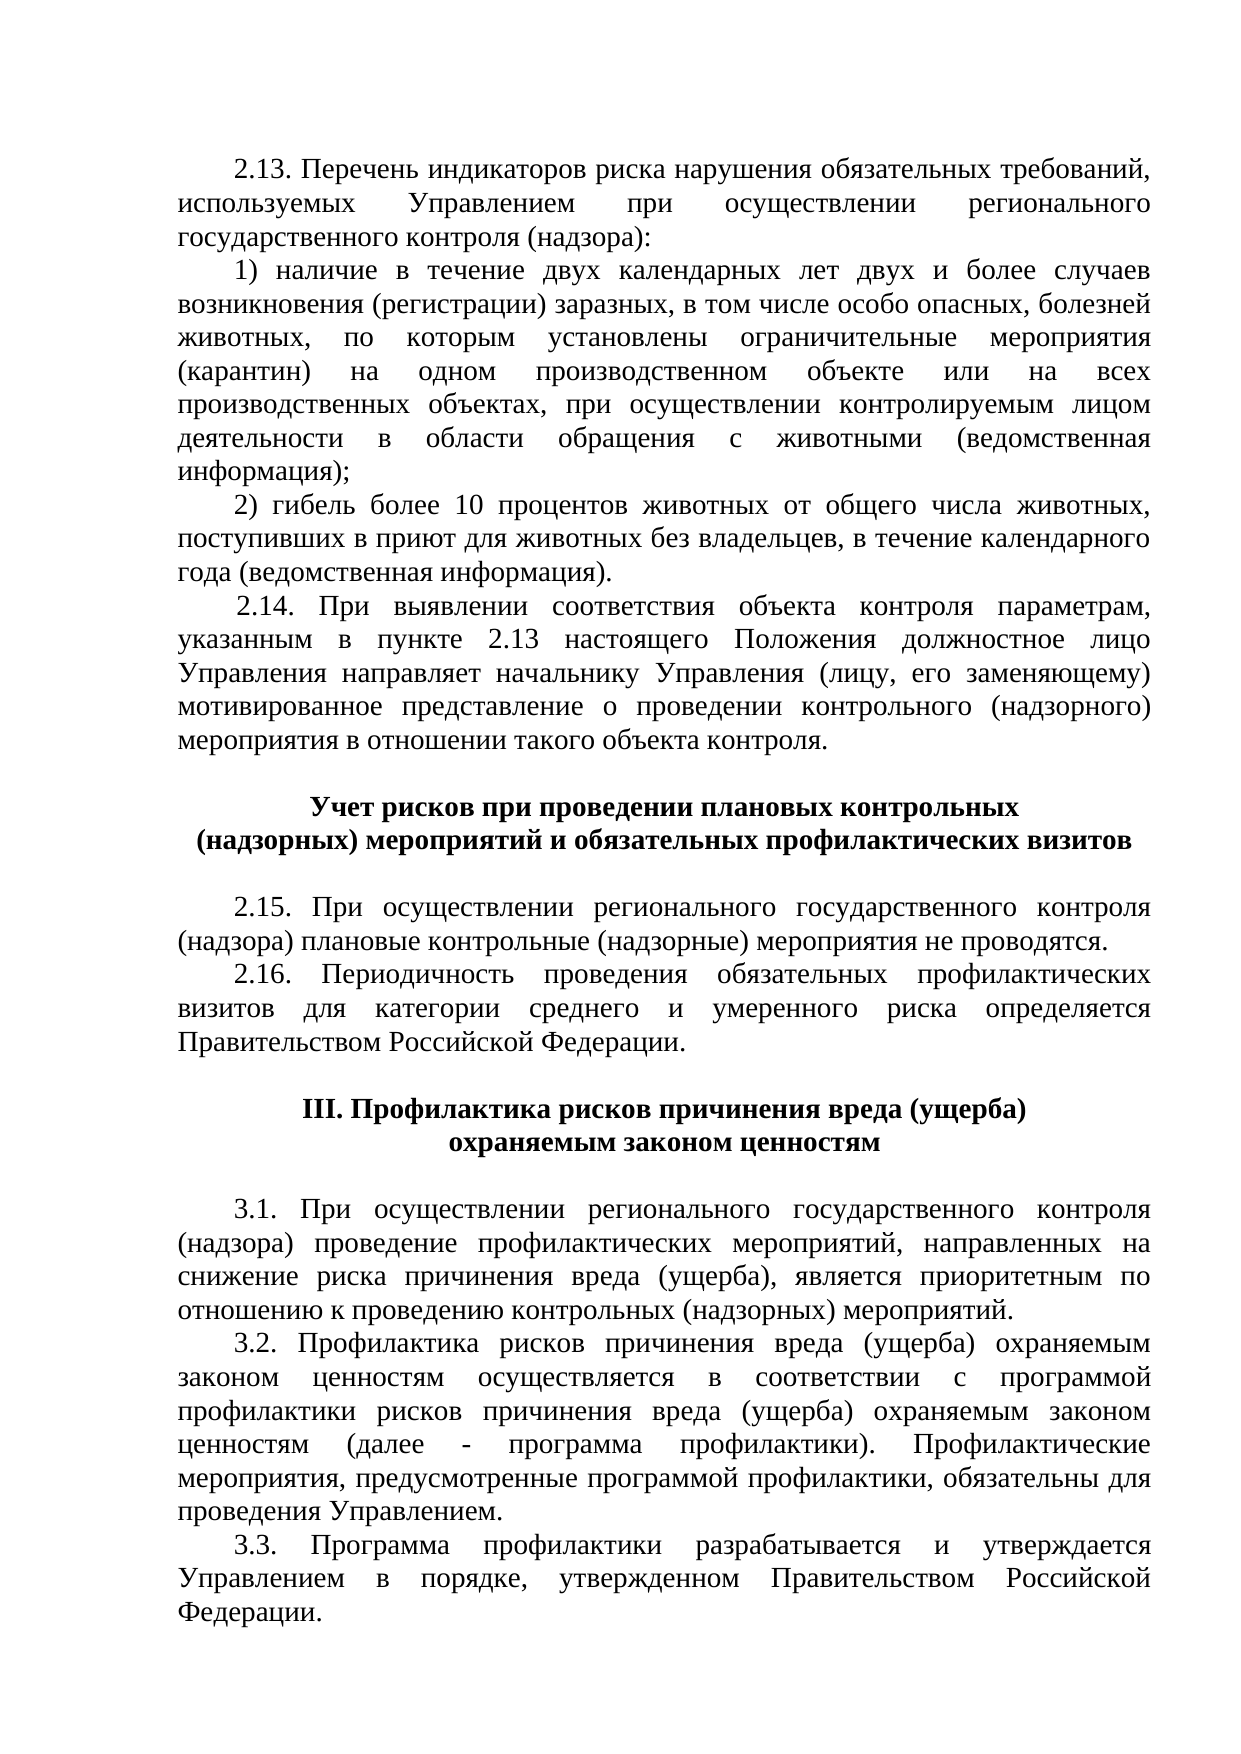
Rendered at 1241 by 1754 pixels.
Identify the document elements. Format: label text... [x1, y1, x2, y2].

text 3.2. Профилактика рисков причинения вреда (ущерба) охраняемым законом ценностям осуществляется в соответствии с программой профилактики рисков причинения вреда (ущерба) охраняемым законом ценностям (далее - программа профилактики). Профилактические мероприятия, предусмотренные программой профилактики, обязательны для проведения Управлением. [177, 1326, 1152, 1527]
text 2.16. Периодичность проведения обязательных профилактических визитов для категории среднего и умеренного риска определяется Правительством Российской Федерации. [177, 957, 1152, 1057]
text 2.13. Перечень индикаторов риска нарушения обязательных требований, используемых Управлением при осуществлении регионального государственного контроля (надзора): [177, 152, 1152, 252]
title III. Профилактика рисков причинения вреда (ущерба) [177, 1091, 1152, 1124]
title (надзорных) мероприятий и обязательных профилактических визитов [177, 822, 1152, 856]
text 2.15. При осуществлении регионального государственного контроля (надзора) плановые контрольные (надзорные) мероприятия не проводятся. [177, 889, 1152, 957]
title Учет рисков при проведении плановых контрольных [177, 789, 1152, 822]
text 1) наличие в течение двух календарных лет двух и более случаев возникновения (регистрации) заразных, в том числе особо опасных, болезней животных, по которым установлены ограничительные мероприятия (карантин) на одном производственном объекте или на всех производственных объектах, при осуществлении контролируемым лицом деятельности в области обращения с животными (ведомственная информация); [177, 252, 1152, 487]
text 2) гибель более 10 процентов животных от общего числа животных, поступивших в приют для животных без владельцев, в течение календарного года (ведомственная информация). [177, 487, 1152, 588]
text 3.3. Программа профилактики разрабатывается и утверждается Управлением в порядке, утвержденном Правительством Российской Федерации. [177, 1527, 1152, 1627]
text 3.1. При осуществлении регионального государственного контроля (надзора) проведение профилактических мероприятий, направленных на снижение риска причинения вреда (ущерба), является приоритетным по отношению к проведению контрольных (надзорных) мероприятий. [177, 1191, 1152, 1326]
title охраняемым законом ценностям [177, 1124, 1152, 1158]
text 2.14. При выявлении соответствия объекта контроля параметрам, указанным в пункте 2.13 настоящего Положения должностное лицо Управления направляет начальнику Управления (лицу, его заменяющему) мотивированное представление о проведении контрольного (надзорного) мероприятия в отношении такого объекта контроля. [177, 588, 1152, 755]
